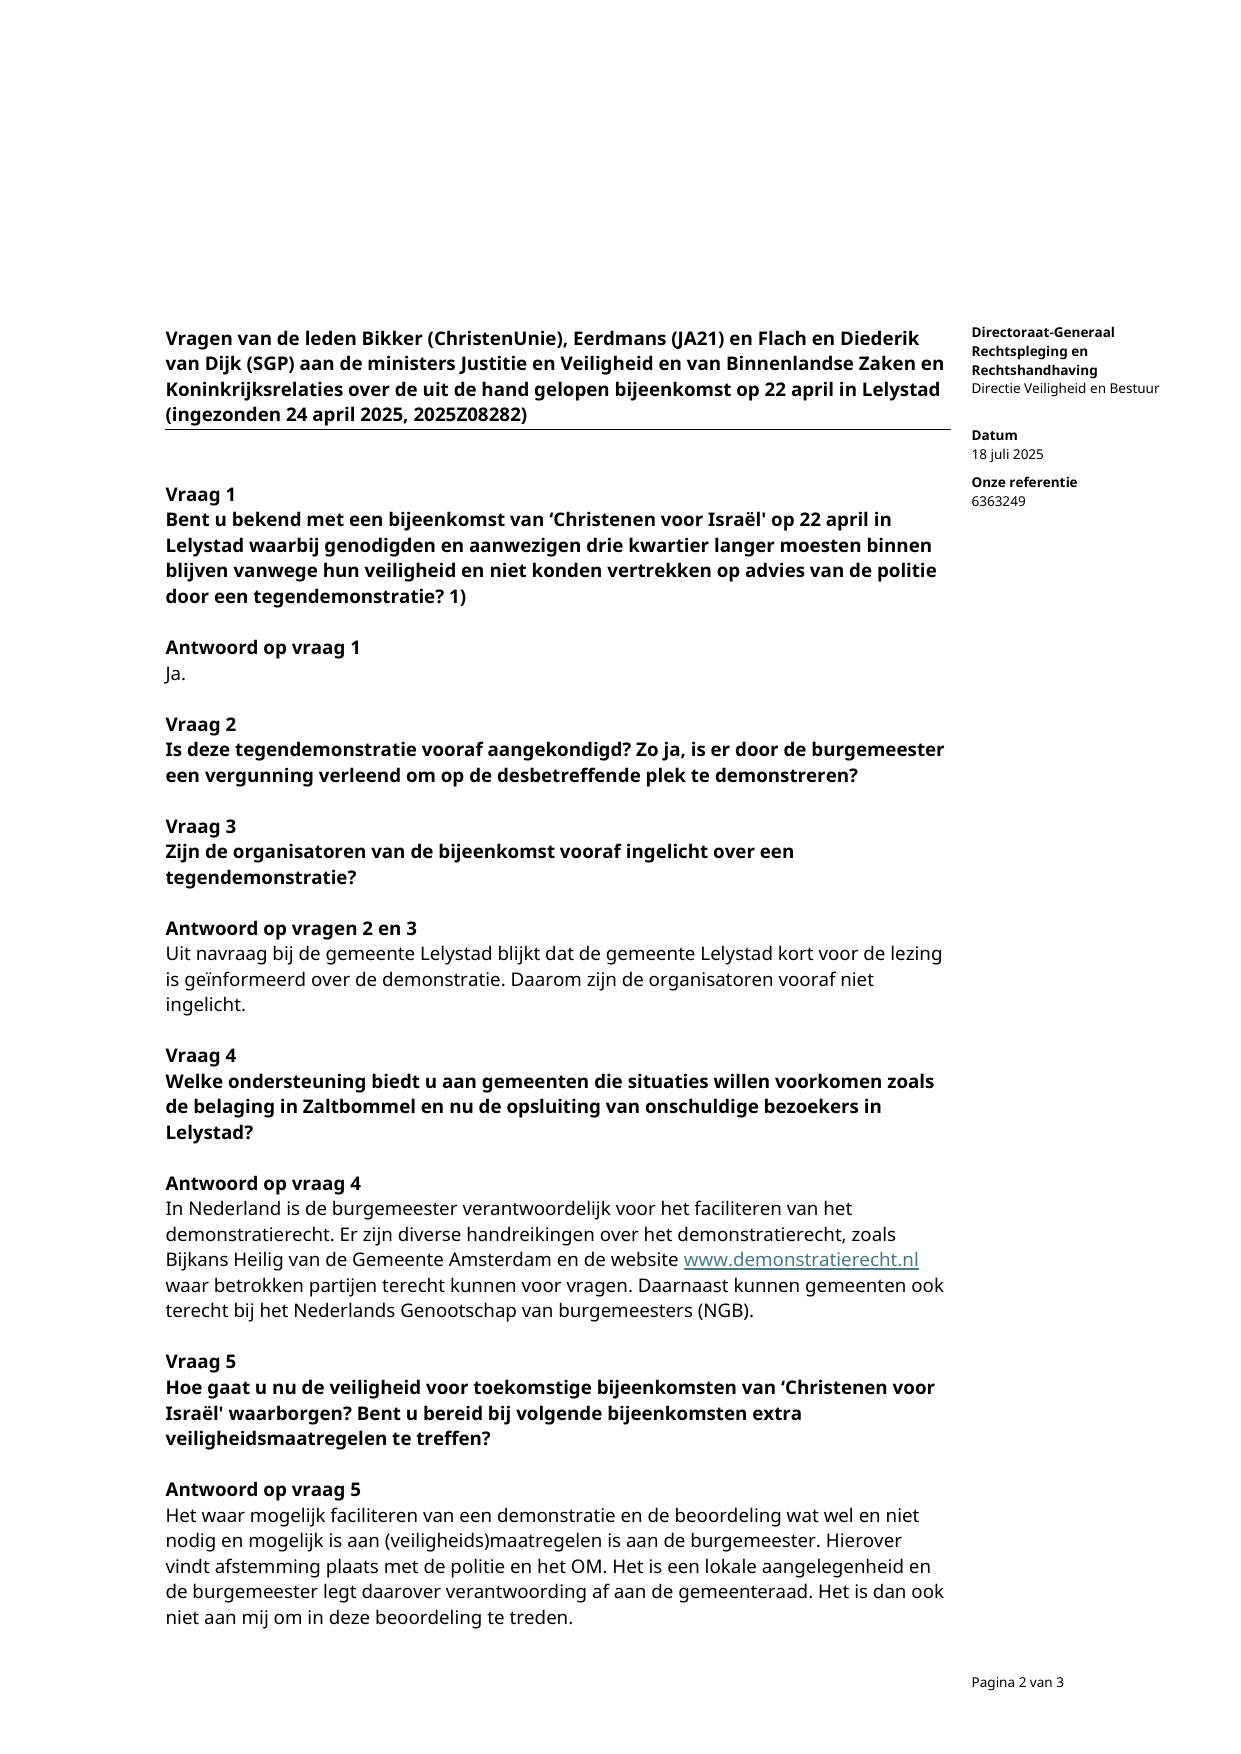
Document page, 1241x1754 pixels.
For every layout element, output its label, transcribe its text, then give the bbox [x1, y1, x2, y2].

text Antwoord op vraag 5 [165, 1476, 951, 1502]
text Antwoord op vraag 1 Ja. [165, 634, 951, 685]
text Hoe gaat u nu de veiligheid voor toekomstige bijeenkomsten van ‘Christenen voor Israël' waarborgen? Bent u bereid bij volgende bijeenkomsten extra veiligheidsmaatregelen te treffen? [165, 1374, 951, 1451]
text Vraag 3 [165, 813, 951, 838]
text Vraag 5 [165, 1349, 951, 1374]
text Vraag 4 [165, 1043, 951, 1068]
text Antwoord op vragen 2 en 3 [165, 915, 951, 941]
text Vraag 2 [165, 711, 951, 736]
text Welke ondersteuning biedt u aan gemeenten die situaties willen voorkomen zoals de belaging in Zaltbommel en nu de opsluiting van onschuldige bezoekers in Lelystad? [165, 1068, 951, 1145]
text Antwoord op vraag 4 In Nederland is de burgemeester verantwoordelijk voor het faciliteren van het demonstratierecht. Er zijn diverse handreikingen over het demonstratierecht, zoals Bijkans Heilig van de Gemeente Amsterdam en de website www.demonstratierecht.nl waar betrokken partijen terecht kunnen voor vragen. Daarnaast kunnen gemeenten ook terecht bij het Nederlands Genootschap van burgemeesters (NGB). [165, 1170, 951, 1349]
text Zijn de organisatoren van de bijeenkomst vooraf ingelicht over een tegendemonstratie? [165, 838, 951, 889]
text Vraag 1 [165, 481, 951, 507]
text Bent u bekend met een bijeenkomst van ‘Christenen voor Israël' op 22 april in Lelystad waarbij genodigden en aanwezigen drie kwartier langer moesten binnen blijven vanwege hun veiligheid en niet konden vertrekken op advies van de politie door een tegendemonstratie? 1) [165, 507, 951, 609]
text Uit navraag bij de gemeente Lelystad blijkt dat de gemeente Lelystad kort voor de lezing is geïnformeerd over de demonstratie. Daarom zijn de organisatoren vooraf niet ingelicht. [165, 941, 951, 1017]
text Is deze tegendemonstratie vooraf aangekondigd? Zo ja, is er door de burgemeester een vergunning verleend om op de desbetreffende plek te demonstreren? [165, 736, 951, 787]
text Het waar mogelijk faciliteren van een demonstratie en de beoordeling wat wel en niet nodig en mogelijk is aan (veiligheids)maatregelen is aan de burgemeester. Hierover vindt afstemming plaats met de politie en het OM. Het is een lokale aangelegenheid en de burgemeester legt daarover verantwoording af aan de gemeenteraad. Het is dan ook niet aan mij om in deze beoordeling te treden. [165, 1502, 951, 1629]
text Vragen van de leden Bikker (ChristenUnie), Eerdmans (JA21) en Flach en Diederik van Dijk (SGP) aan de ministers Justitie en Veiligheid en van Binnenlandse Zaken en Koninkrijksrelaties over de uit de hand gelopen bijeenkomst op 22 april in Lelystad (ingezonden 24 april 2025, 2025Z08282) [165, 325, 951, 429]
